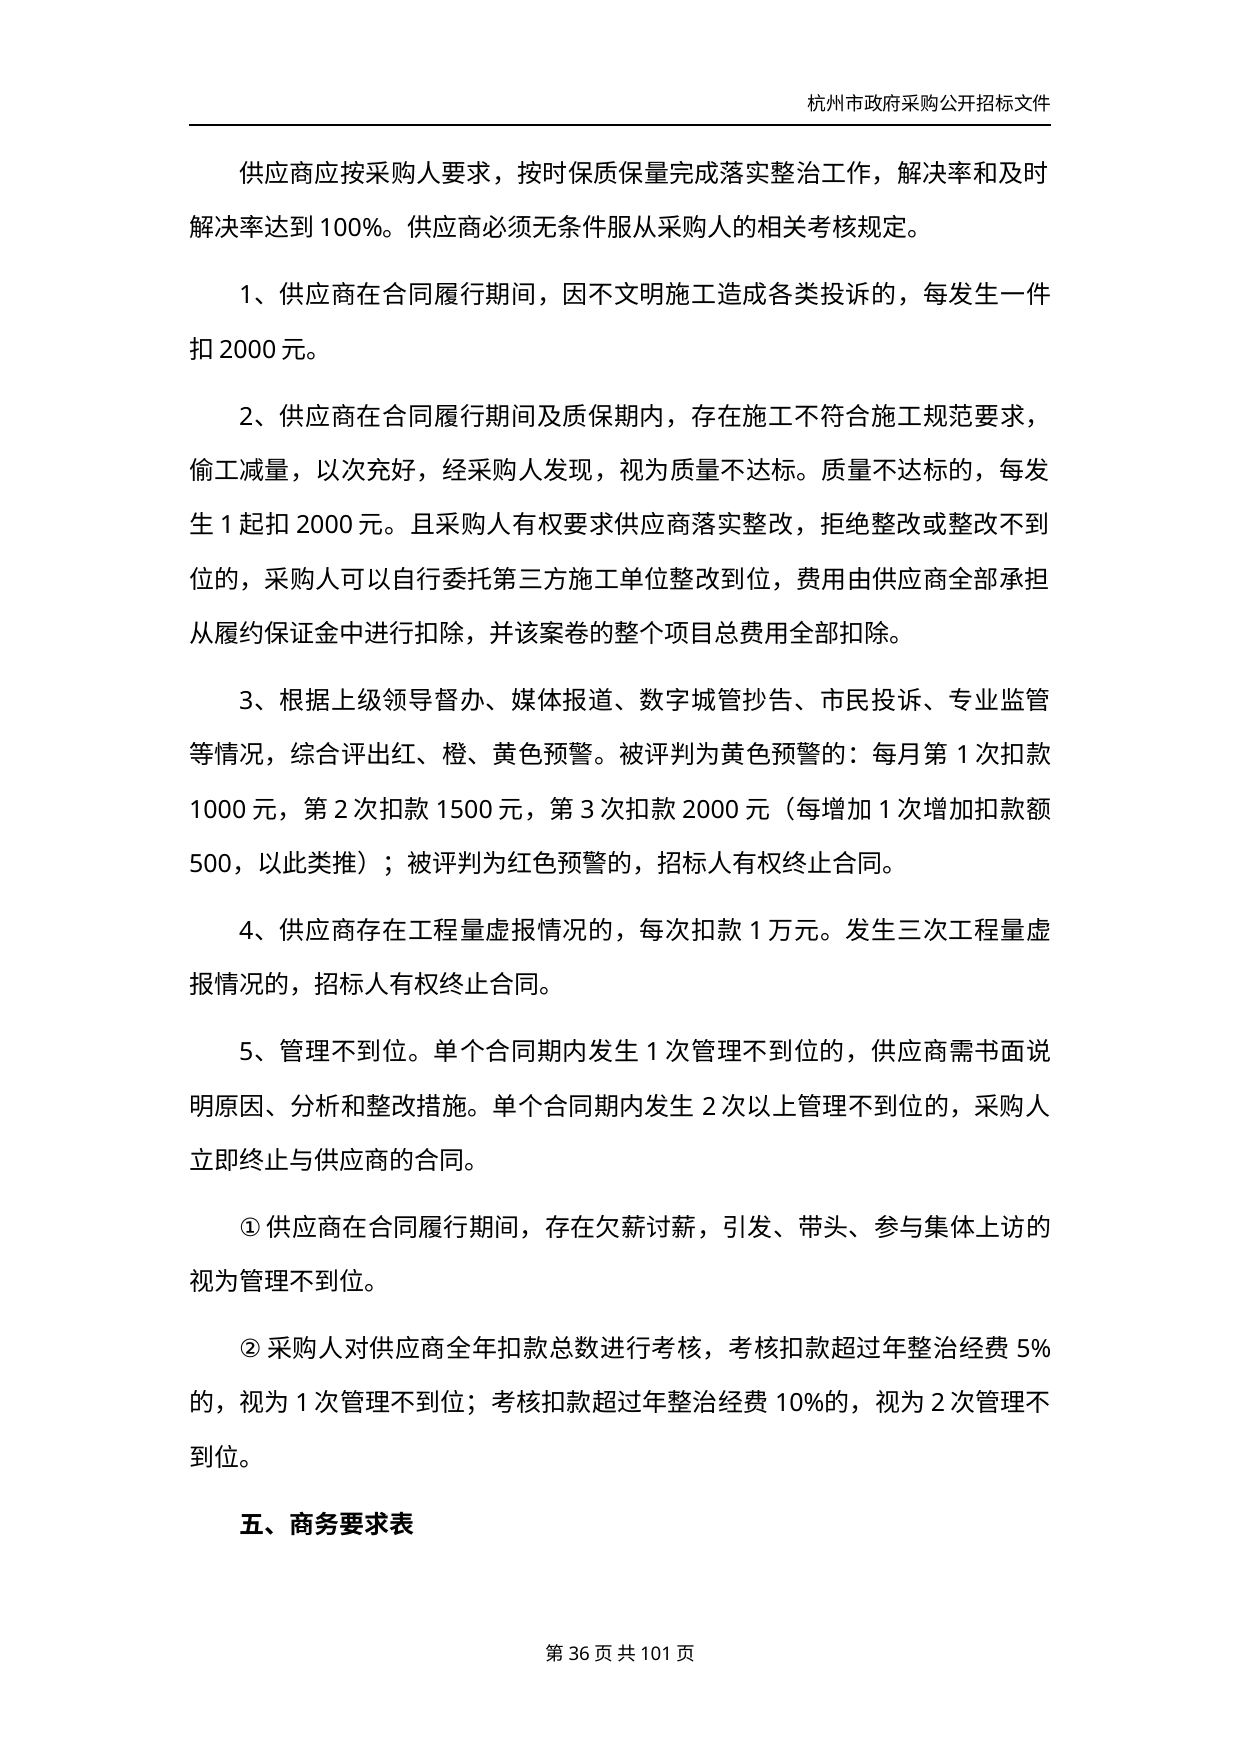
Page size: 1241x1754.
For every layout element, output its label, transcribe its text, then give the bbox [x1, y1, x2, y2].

text 3、根据上级领导督办、媒体报道、数字城管抄告、市民投诉、专业监管等情况，综合评出红、橙、黄色预警。被评判为黄色预警的：每月第1次扣款1000元，第2次扣款1500元，第3次扣款2000元（每增加1次增加扣款额500，以此类推）；被评判为红色预警的，招标人有权终止合同。 [189, 680, 1051, 880]
text 2、供应商在合同履行期间及质保期内，存在施工不符合施工规范要求，偷工减量，以次充好，经采购人发现，视为质量不达标。质量不达标的，每发生1起扣2000元。且采购人有权要求供应商落实整改，拒绝整改或整改不到位的，采购人可以自行委托第三方施工单位整改到位，费用由供应商全部承担，从履约保证金中进行扣除，并该案卷的整个项目总费用全部扣除。 [189, 396, 1051, 650]
text 1、供应商在合同履行期间，因不文明施工造成各类投诉的，每发生一件扣2000元。 [189, 275, 1051, 365]
text 4、供应商存在工程量虚报情况的，每次扣款1万元。发生三次工程量虚报情况的，招标人有权终止合同。 [189, 910, 1051, 1001]
text 供应商应按采购人要求，按时保质保量完成落实整治工作，解决率和及时解决率达到100%。供应商必须无条件服从采购人的相关考核规定。 [189, 153, 1051, 244]
text 五、商务要求表 [189, 1504, 1051, 1540]
text 5、管理不到位。单个合同期内发生1次管理不到位的，供应商需书面说明原因、分析和整改措施。单个合同期内发生2次以上管理不到位的，采购人立即终止与供应商的合同。 [189, 1032, 1051, 1177]
text ①供应商在合同履行期间，存在欠薪讨薪，引发、带头、参与集体上访的，视为管理不到位。 [189, 1207, 1051, 1298]
text ②采购人对供应商全年扣款总数进行考核，考核扣款超过年整治经费5%的，视为1次管理不到位；考核扣款超过年整治经费10%的，视为2次管理不到位。 [189, 1328, 1051, 1473]
